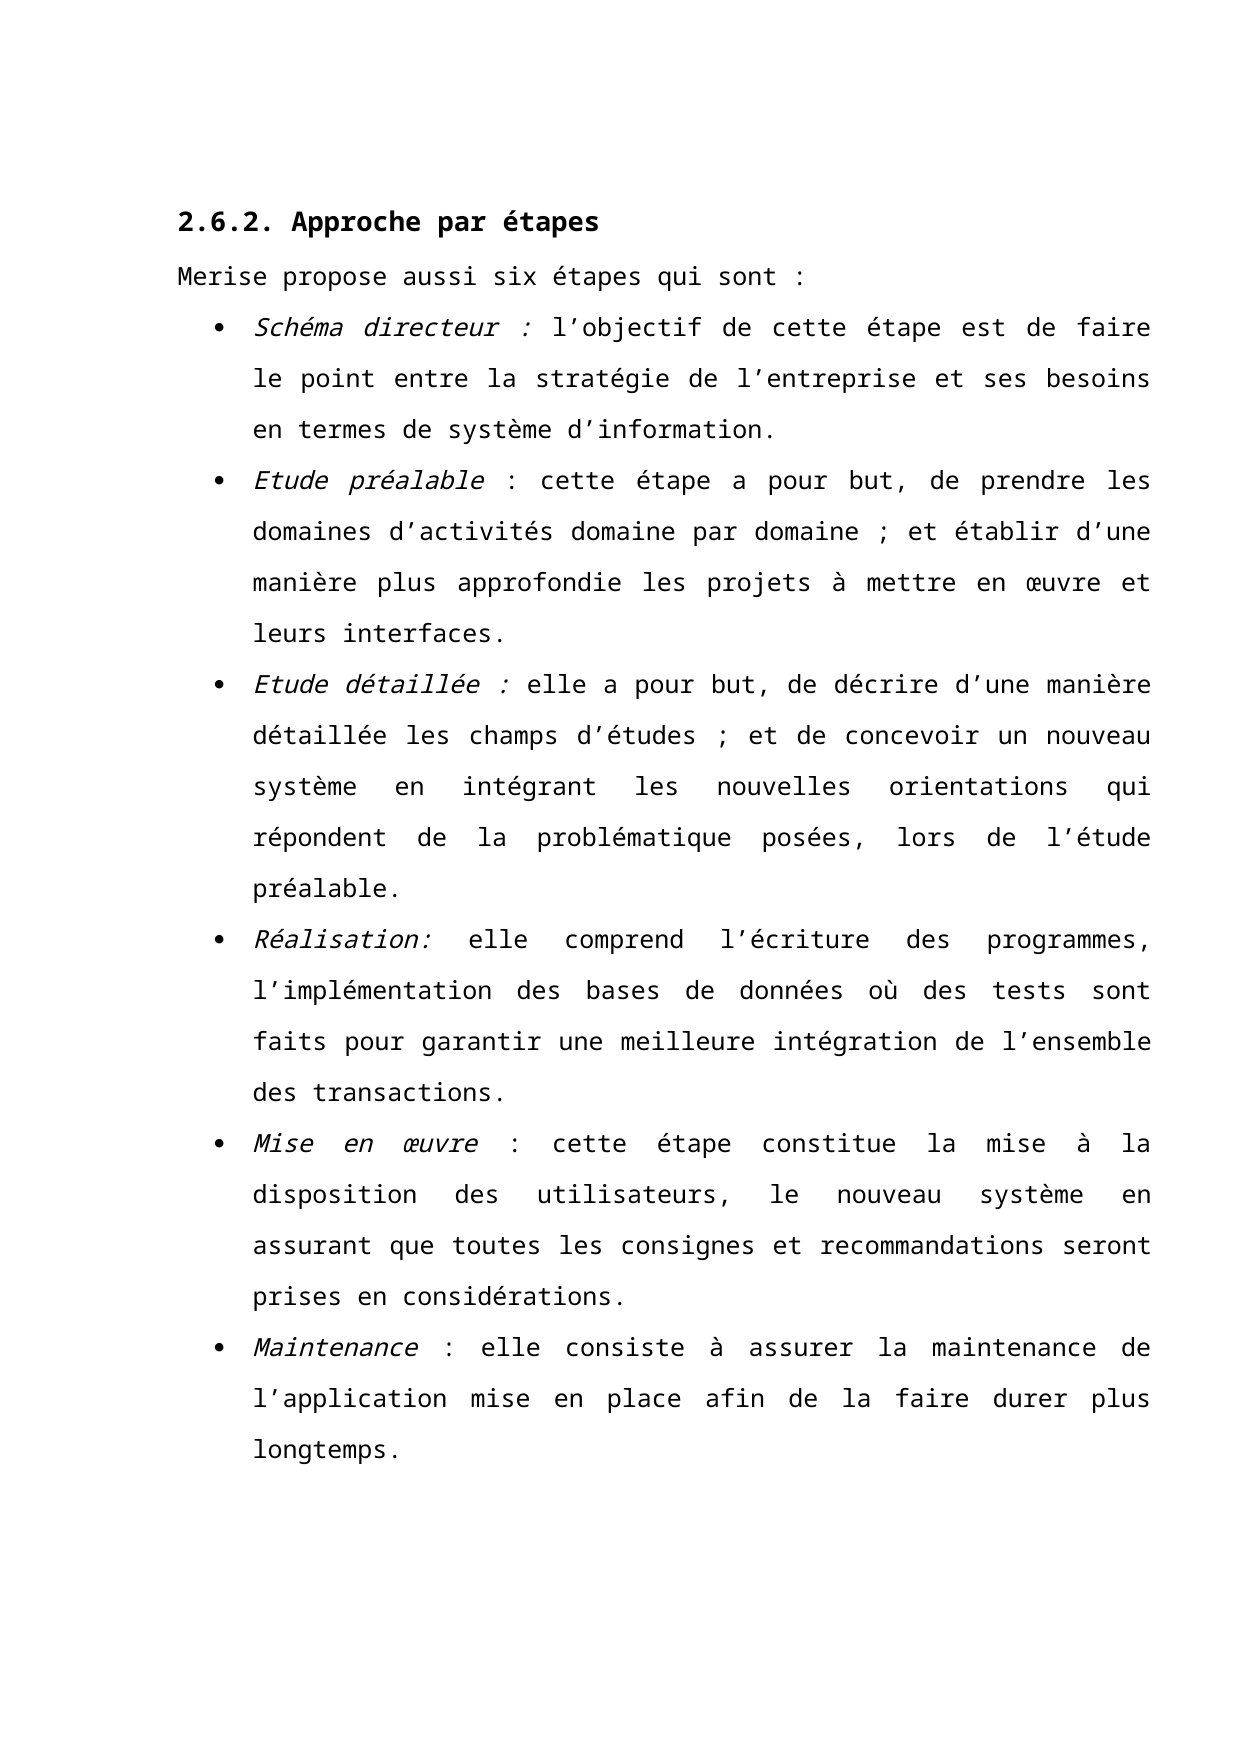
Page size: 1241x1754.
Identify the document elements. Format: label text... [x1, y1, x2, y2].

list Maintenance : elle consiste à assurer la maintenance de l’application mise en place afin de la faire durer plus longtemps. [215, 1330, 1152, 1466]
text Merise propose aussi six étapes qui sont : [177, 258, 1152, 292]
list Mise en œuvre : cette étape constitue la mise à la disposition des utilisateurs, le nouveau système en assurant que toutes les consignes et recommandations seront prises en considérations. [215, 1126, 1152, 1313]
list Réalisation: elle comprend l’écriture des programmes, l’implémentation des bases de données où des tests sont faits pour garantir une meilleure intégration de l’ensemble des transactions. [215, 922, 1152, 1109]
list Schéma directeur : l’objectif de cette étape est de faire le point entre la stratégie de l’entreprise et ses besoins en termes de système d’information. [215, 309, 1152, 445]
subtitle 2.6.2. Approche par étapes [177, 203, 1152, 240]
list Etude détaillée : elle a pour but, de décrire d’une manière détaillée les champs d’études ; et de concevoir un nouveau système en intégrant les nouvelles orientations qui répondent de la problématique posées, lors de l’étude préalable. [215, 666, 1152, 905]
list Etude préalable : cette étape a pour but, de prendre les domaines d’activités domaine par domaine ; et établir d’une manière plus approfondie les projets à mettre en œuvre et leurs interfaces. [215, 462, 1152, 649]
